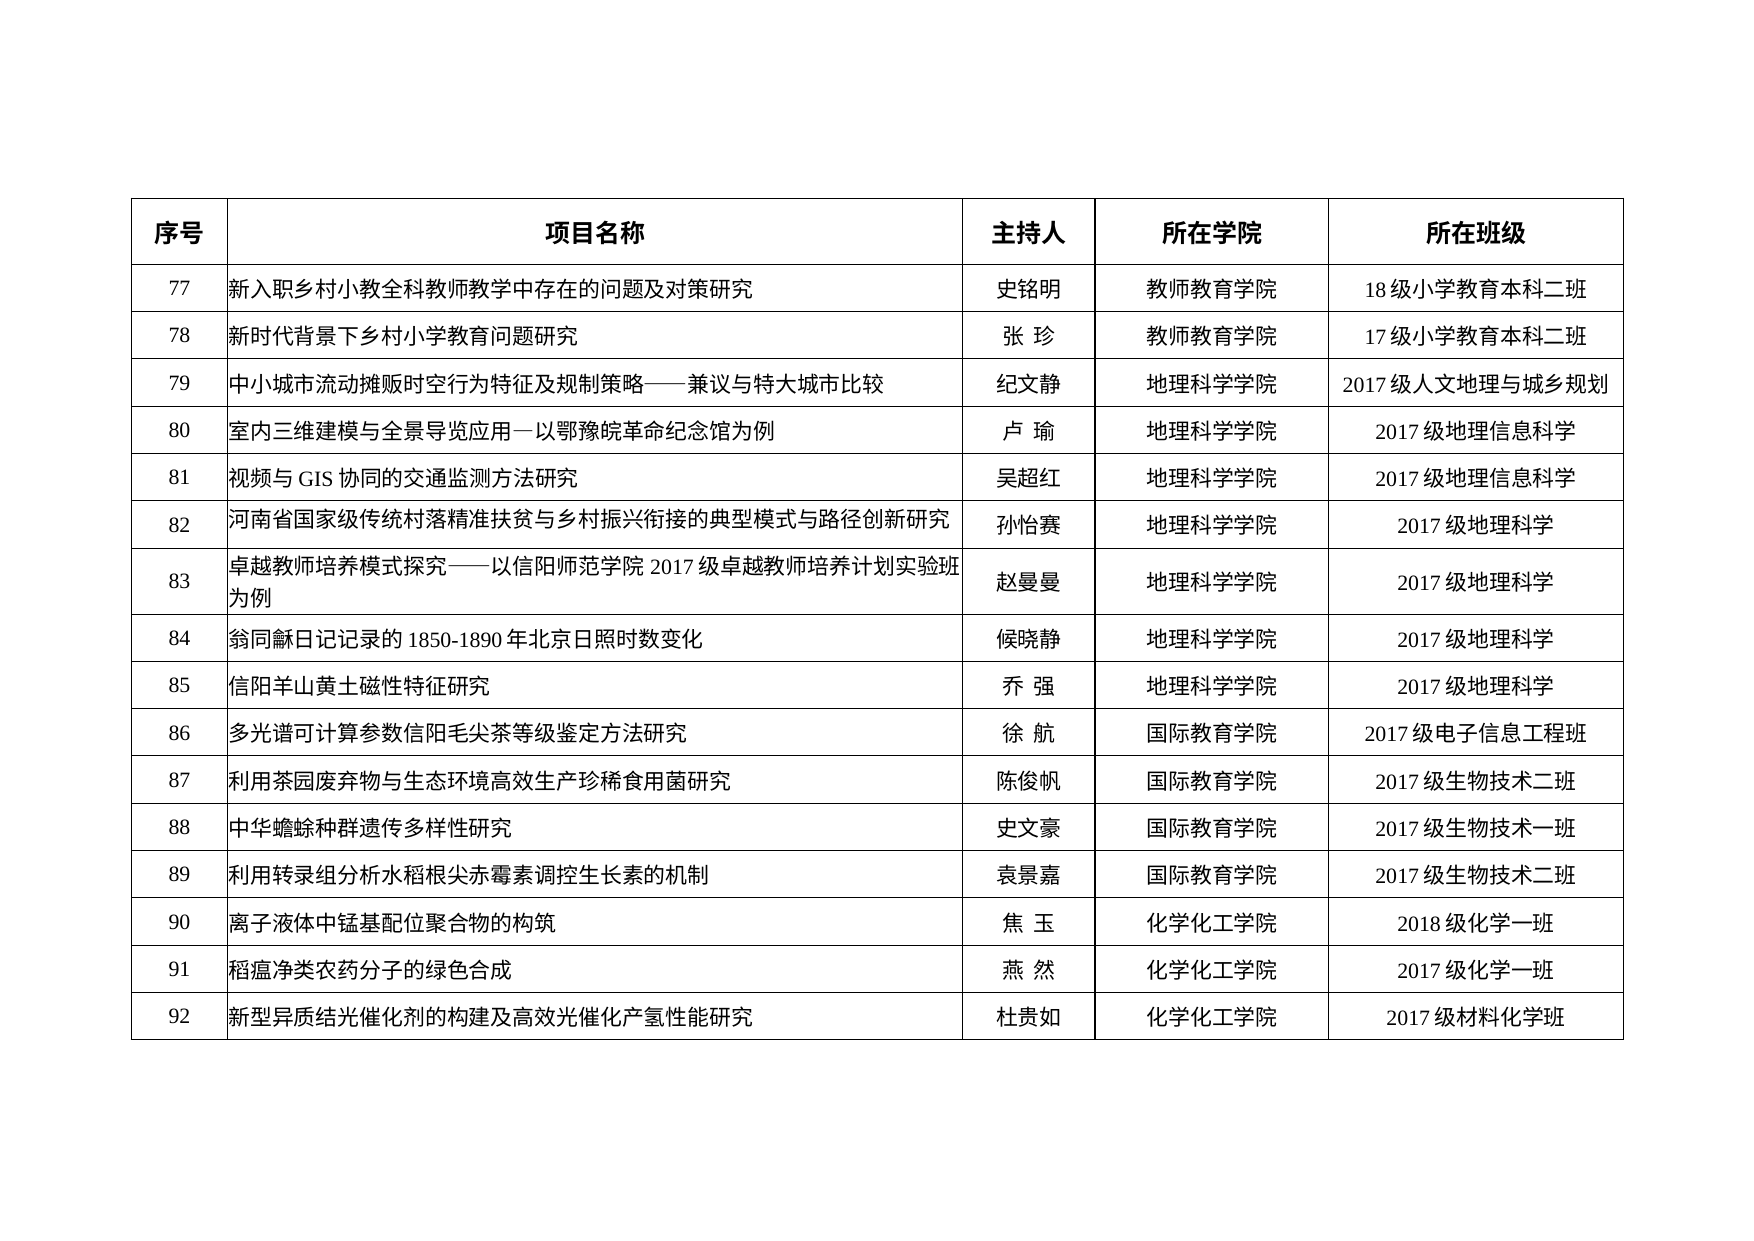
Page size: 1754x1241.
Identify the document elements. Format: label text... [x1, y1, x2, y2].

table_cell 翁同龢日记记录的1850-1890年北京日照时数变化 [228, 615, 962, 661]
table_cell 地理科学学院 [1096, 501, 1328, 547]
table_cell 袁景嘉 [963, 851, 1094, 897]
table_cell 地理科学学院 [1096, 407, 1328, 453]
table_cell 新型异质结光催化剂的构建及高效光催化产氢性能研究 [228, 993, 962, 1039]
table_cell 2017级生物技术二班 [1329, 756, 1623, 803]
table_cell 82 [132, 501, 227, 547]
table_cell 18级小学教育本科二班 [1329, 265, 1623, 311]
table_cell 79 [132, 359, 227, 406]
table_cell 教师教育学院 [1096, 265, 1328, 311]
table_cell 78 [132, 312, 227, 358]
table_header 序号 [132, 199, 227, 264]
table_cell 利用茶园废弃物与生态环境高效生产珍稀食用菌研究 [228, 756, 962, 803]
table_cell 国际教育学院 [1096, 804, 1328, 850]
table_cell 室内三维建模与全景导览应用—以鄂豫皖革命纪念馆为例 [228, 407, 962, 453]
table_cell 85 [132, 662, 227, 708]
table_cell 2017级电子信息工程班 [1329, 709, 1623, 755]
table_cell 多光谱可计算参数信阳毛尖茶等级鉴定方法研究 [228, 709, 962, 755]
table_header 项目名称 [228, 199, 962, 264]
table_cell 2017级化学一班 [1329, 946, 1623, 992]
table_cell 稻瘟净类农药分子的绿色合成 [228, 946, 962, 992]
table_cell 83 [132, 549, 227, 613]
table_cell 化学化工学院 [1096, 898, 1328, 944]
table_cell 84 [132, 615, 227, 661]
table_cell 地理科学学院 [1096, 454, 1328, 500]
table_cell 赵曼曼 [963, 549, 1094, 613]
table_cell 纪文静 [963, 359, 1094, 406]
table_cell 信阳羊山黄土磁性特征研究 [228, 662, 962, 708]
table_cell 国际教育学院 [1096, 756, 1328, 803]
table_cell 2017级地理科学 [1329, 549, 1623, 613]
table_cell 利用转录组分析水稻根尖赤霉素调控生长素的机制 [228, 851, 962, 897]
table_cell 地理科学学院 [1096, 662, 1328, 708]
table_cell 地理科学学院 [1096, 359, 1328, 406]
table_cell 中华蟾蜍种群遗传多样性研究 [228, 804, 962, 850]
table_cell 2017级生物技术二班 [1329, 851, 1623, 897]
table_cell 离子液体中锰基配位聚合物的构筑 [228, 898, 962, 944]
table_cell 国际教育学院 [1096, 709, 1328, 755]
table_cell 2017级地理科学 [1329, 615, 1623, 661]
table_cell 2017级人文地理与城乡规划 [1329, 359, 1623, 406]
table_cell 燕 然 [963, 946, 1094, 992]
table_cell 教师教育学院 [1096, 312, 1328, 358]
table_cell 焦 玉 [963, 898, 1094, 944]
table_cell 杜贵如 [963, 993, 1094, 1039]
table_cell 2017级材料化学班 [1329, 993, 1623, 1039]
table_cell 地理科学学院 [1096, 615, 1328, 661]
table_cell 新入职乡村小教全科教师教学中存在的问题及对策研究 [228, 265, 962, 311]
table_cell 地理科学学院 [1096, 549, 1328, 613]
table_cell 92 [132, 993, 227, 1039]
table_header 所在学院 [1096, 199, 1328, 264]
table_header 主持人 [963, 199, 1094, 264]
table_cell 视频与GIS协同的交通监测方法研究 [228, 454, 962, 500]
table_cell 卓越教师培养模式探究——以信阳师范学院2017级卓越教师培养计划实验班为例 [228, 549, 962, 613]
table_cell 90 [132, 898, 227, 944]
table_cell 陈俊帆 [963, 756, 1094, 803]
table_cell 89 [132, 851, 227, 897]
table_cell 河南省国家级传统村落精准扶贫与乡村振兴衔接的典型模式与路径创新研究 [228, 501, 962, 547]
table_cell 乔 强 [963, 662, 1094, 708]
table_cell 2017级地理信息科学 [1329, 454, 1623, 500]
table_cell 国际教育学院 [1096, 851, 1328, 897]
table_cell 中小城市流动摊贩时空行为特征及规制策略——兼议与特大城市比较 [228, 359, 962, 406]
table_cell 新时代背景下乡村小学教育问题研究 [228, 312, 962, 358]
table_cell 史铭明 [963, 265, 1094, 311]
table_cell 77 [132, 265, 227, 311]
table_cell 2018级化学一班 [1329, 898, 1623, 944]
table_cell 2017级地理信息科学 [1329, 407, 1623, 453]
table_cell 史文豪 [963, 804, 1094, 850]
table_cell 91 [132, 946, 227, 992]
table_header 所在班级 [1329, 199, 1623, 264]
table_cell 86 [132, 709, 227, 755]
table_cell 吴超红 [963, 454, 1094, 500]
table_cell 化学化工学院 [1096, 946, 1328, 992]
table_cell 孙怡赛 [963, 501, 1094, 547]
table_cell 80 [132, 407, 227, 453]
table_cell 张 珍 [963, 312, 1094, 358]
table_cell 卢 瑜 [963, 407, 1094, 453]
table_cell 2017级地理科学 [1329, 662, 1623, 708]
table_cell 17级小学教育本科二班 [1329, 312, 1623, 358]
table_cell 2017级地理科学 [1329, 501, 1623, 547]
table_cell 徐 航 [963, 709, 1094, 755]
table_cell 81 [132, 454, 227, 500]
table_cell 87 [132, 756, 227, 803]
table_cell 88 [132, 804, 227, 850]
table_cell 化学化工学院 [1096, 993, 1328, 1039]
table_cell 候晓静 [963, 615, 1094, 661]
table_cell 2017级生物技术一班 [1329, 804, 1623, 850]
